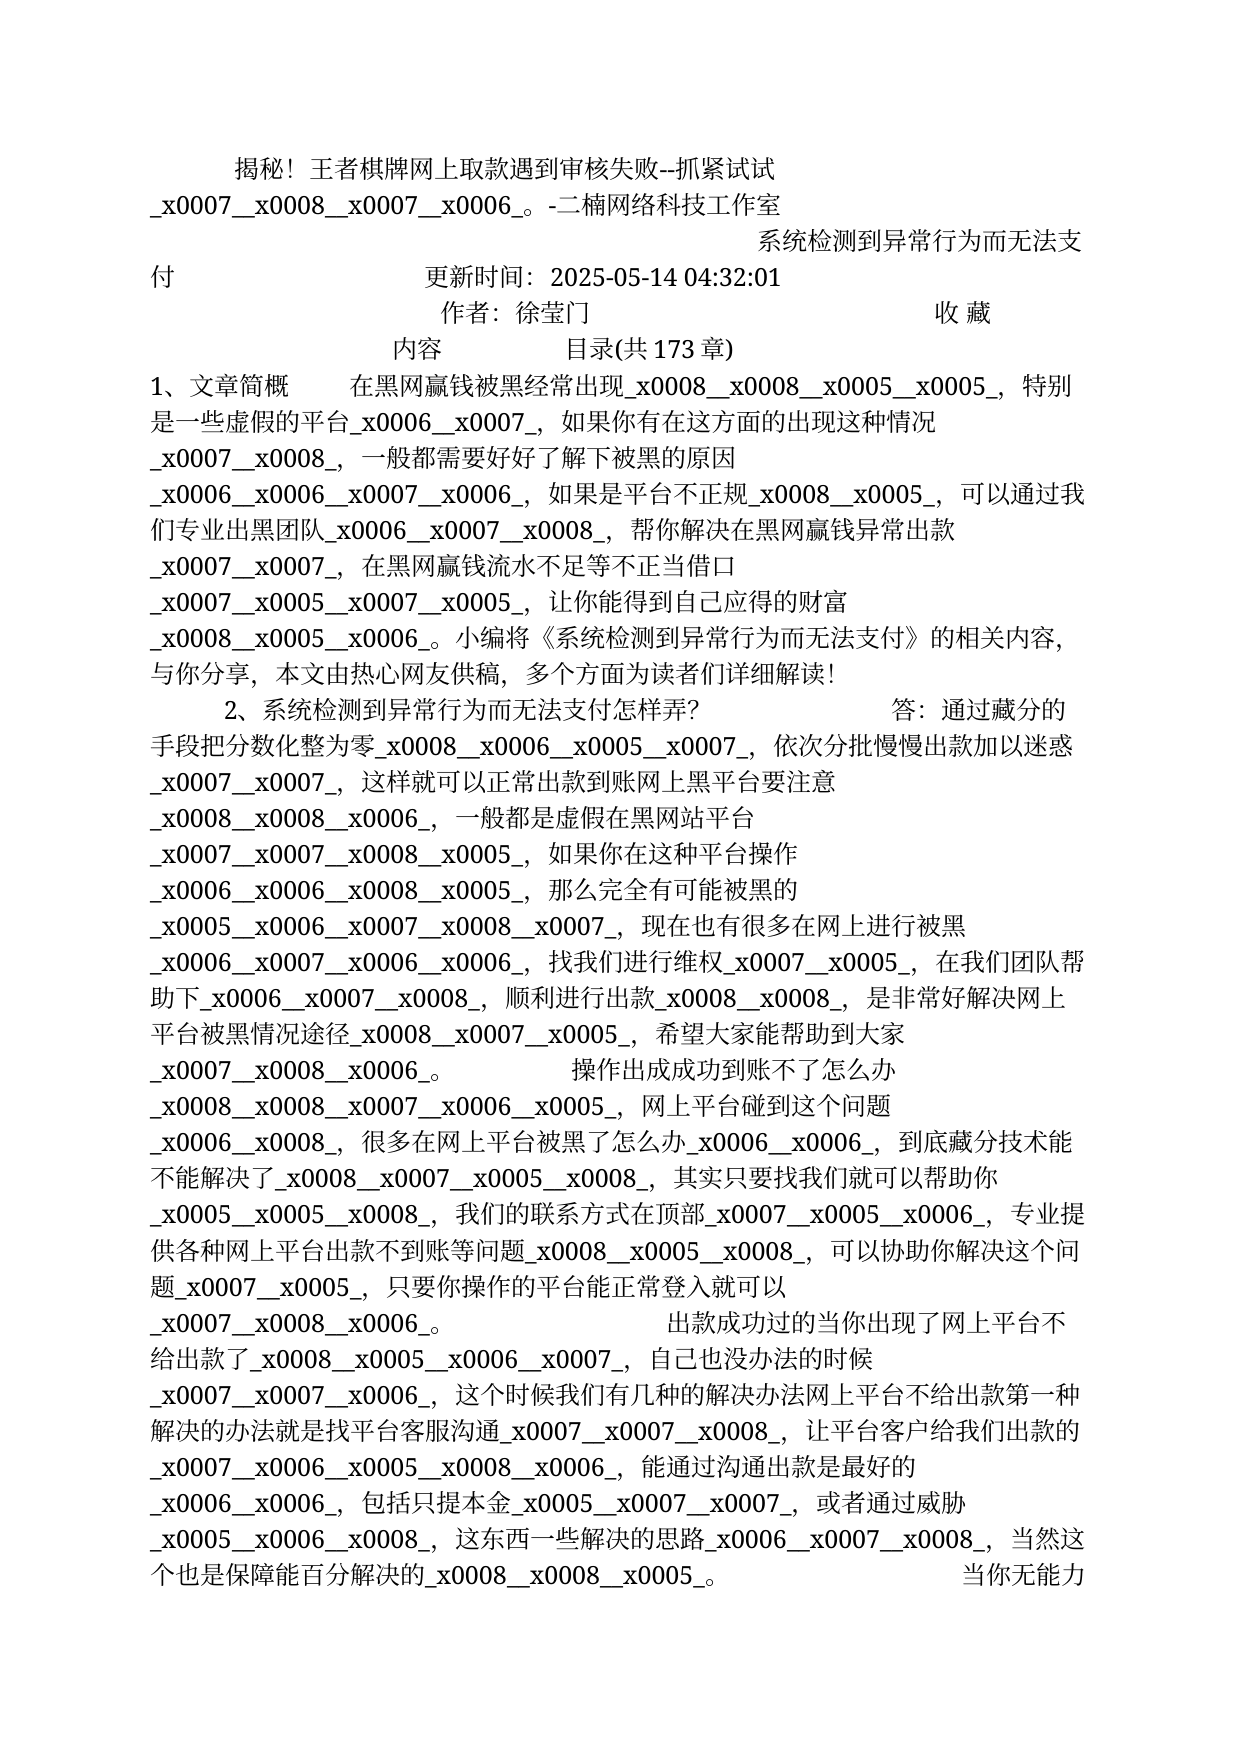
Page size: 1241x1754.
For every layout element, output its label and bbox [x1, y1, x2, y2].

text [150, 150, 1090, 1592]
